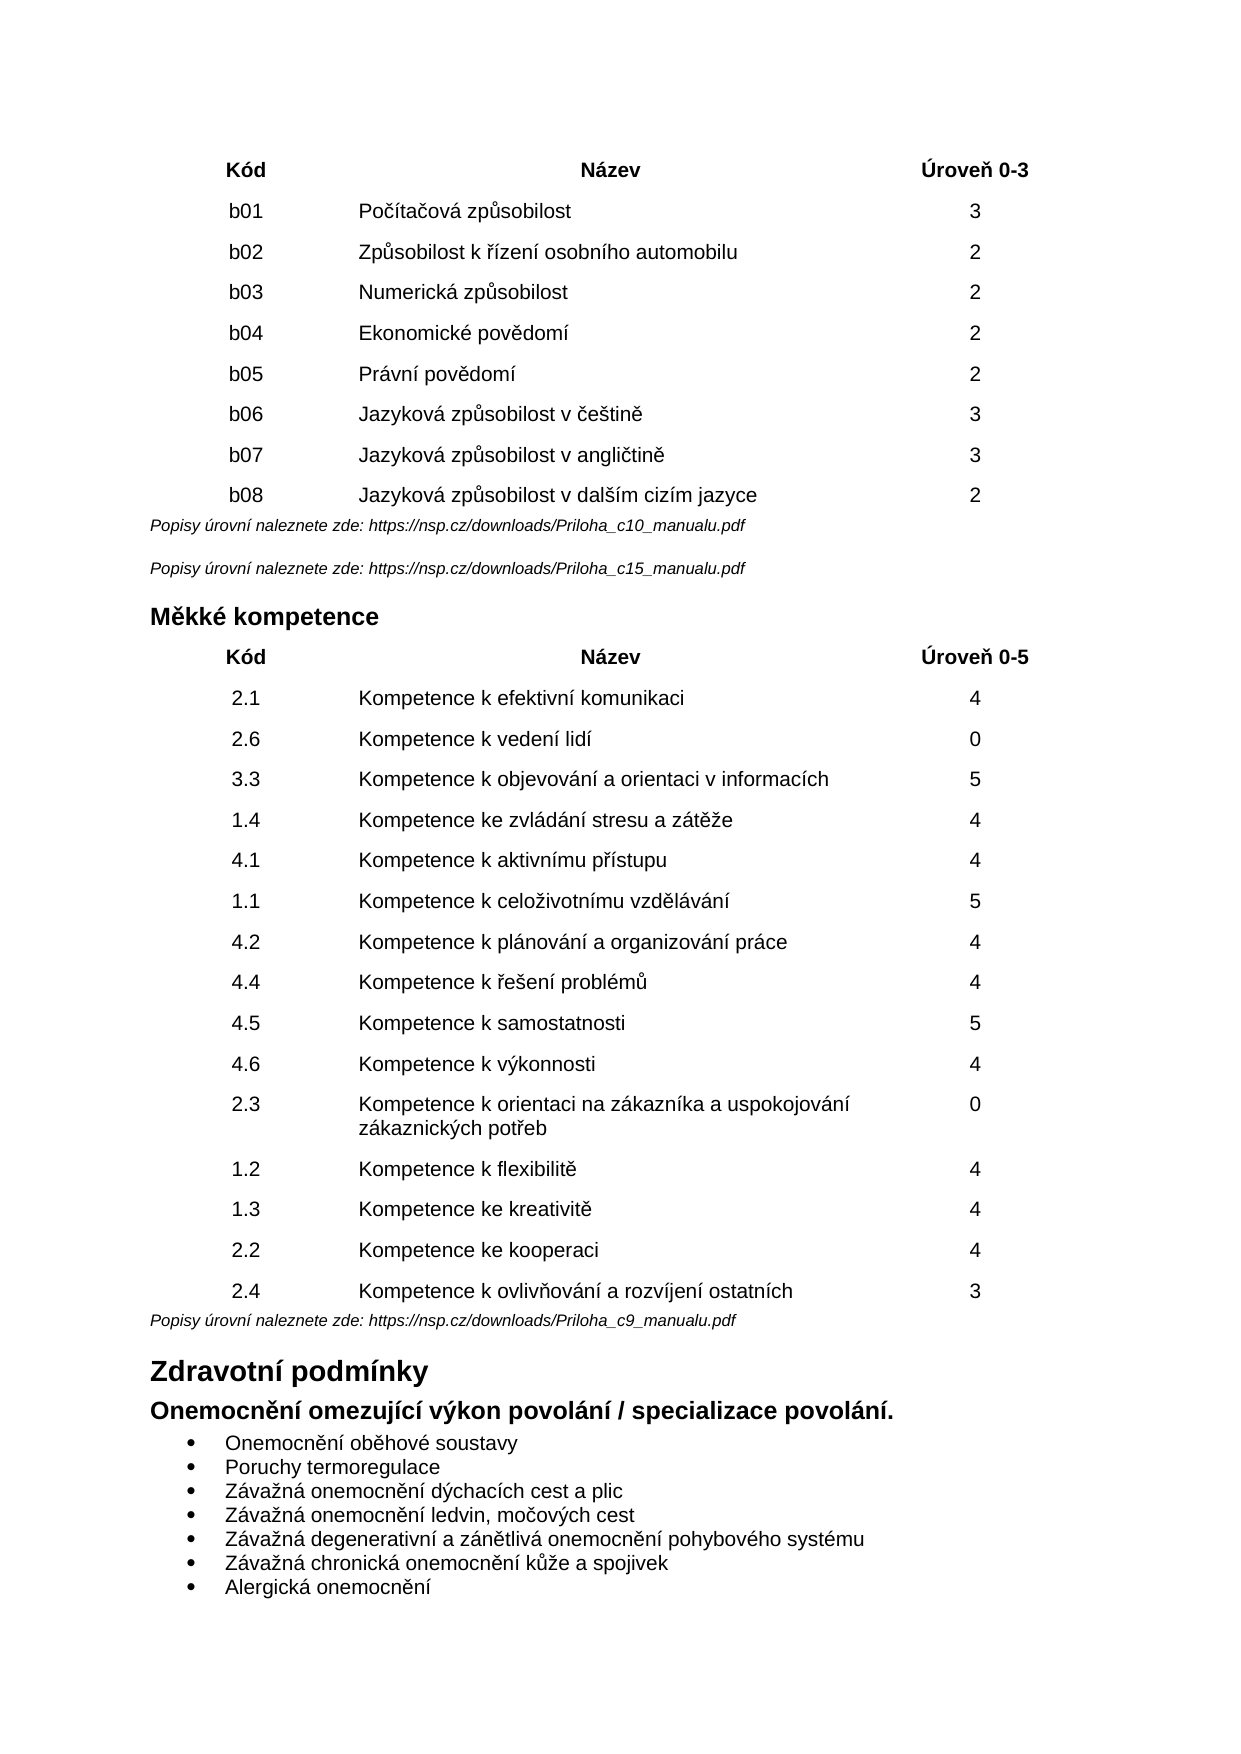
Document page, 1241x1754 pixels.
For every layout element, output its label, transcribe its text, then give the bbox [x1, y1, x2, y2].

table_cell 4 [871, 1148, 1079, 1189]
table_cell Způsobilost k řízení osobního automobilu [350, 231, 871, 272]
table_header Název [350, 637, 871, 677]
table_cell Kompetence k aktivnímu přístupu [350, 840, 871, 881]
list Závažná onemocnění dýchacích cest a plic [187, 1479, 1090, 1503]
table_cell Kompetence k celoživotnímu vzdělávání [350, 881, 871, 921]
table_cell b06 [142, 394, 350, 434]
table_cell Kompetence k ovlivňování a rozvíjení ostatních [350, 1270, 871, 1311]
table_cell 4 [871, 1043, 1079, 1084]
table_header Název [350, 150, 871, 191]
table_cell Kompetence k řešení problémů [350, 962, 871, 1002]
table_cell Kompetence k vedení lidí [350, 718, 871, 759]
table_cell 4 [871, 799, 1079, 840]
table_cell Kompetence ke zvládání stresu a zátěže [350, 799, 871, 840]
table_cell 2.4 [142, 1270, 350, 1311]
table_cell b05 [142, 353, 350, 394]
text Popisy úrovní naleznete zde: https://nsp.cz/downloads/Priloha_c9_manualu.pdf [150, 1311, 1090, 1330]
table_cell 2 [871, 353, 1079, 394]
list Onemocnění oběhové soustavy [187, 1431, 1090, 1455]
list Poruchy termoregulace [187, 1455, 1090, 1479]
table_cell 4 [871, 1189, 1079, 1229]
table_cell Jazyková způsobilost v angličtině [350, 434, 871, 475]
text Popisy úrovní naleznete zde: https://nsp.cz/downloads/Priloha_c15_manualu.pdf [150, 559, 1090, 578]
table_cell 2.6 [142, 718, 350, 759]
table_cell 1.2 [142, 1148, 350, 1189]
table_cell b07 [142, 434, 350, 475]
text Popisy úrovní naleznete zde: https://nsp.cz/downloads/Priloha_c10_manualu.pdf [150, 516, 1090, 535]
table_cell Numerická způsobilost [350, 272, 871, 312]
table_cell 2 [871, 272, 1079, 312]
table_header Úroveň 0-5 [871, 637, 1079, 677]
list Závažná degenerativní a zánětlivá onemocnění pohybového systému [187, 1527, 1090, 1551]
table_cell 2.2 [142, 1230, 350, 1270]
table_cell b02 [142, 231, 350, 272]
table_cell Kompetence k plánování a organizování práce [350, 921, 871, 962]
table_cell 2 [871, 313, 1079, 353]
table_cell b08 [142, 475, 350, 516]
table_cell 4 [871, 921, 1079, 962]
table_cell Právní povědomí [350, 353, 871, 394]
table_cell 2 [871, 475, 1079, 516]
table_cell 3 [871, 1270, 1079, 1311]
table_cell Kompetence k výkonnosti [350, 1043, 871, 1084]
table_header Kód [142, 150, 350, 191]
table_cell 5 [871, 881, 1079, 921]
subtitle Měkké kompetence [150, 602, 1090, 631]
table_cell 0 [871, 1084, 1079, 1148]
table_cell b01 [142, 191, 350, 231]
table_cell 3 [871, 394, 1079, 434]
table_cell 3.3 [142, 759, 350, 799]
table_cell 5 [871, 1003, 1079, 1043]
table_cell Kompetence ke kooperaci [350, 1230, 871, 1270]
table_cell Ekonomické povědomí [350, 313, 871, 353]
table_cell Kompetence k flexibilitě [350, 1148, 871, 1189]
table_header Kód [142, 637, 350, 677]
table_cell 4 [871, 840, 1079, 881]
table_cell b03 [142, 272, 350, 312]
table_cell 2.3 [142, 1084, 350, 1148]
table_cell Kompetence k objevování a orientaci v informacích [350, 759, 871, 799]
table_cell 4.1 [142, 840, 350, 881]
table_cell 1.4 [142, 799, 350, 840]
table_cell Kompetence k orientaci na zákazníka a uspokojování zákaznických potřeb [350, 1084, 871, 1148]
table_cell Jazyková způsobilost v dalším cizím jazyce [350, 475, 871, 516]
table_cell 1.3 [142, 1189, 350, 1229]
table_cell 4 [871, 678, 1079, 718]
table_cell 5 [871, 759, 1079, 799]
table_cell 4.4 [142, 962, 350, 1002]
table_cell 4.2 [142, 921, 350, 962]
subtitle Onemocnění omezující výkon povolání / specializace povolání. [150, 1396, 1090, 1424]
table_cell 4 [871, 962, 1079, 1002]
table_cell Kompetence k efektivní komunikaci [350, 678, 871, 718]
table_cell 4.6 [142, 1043, 350, 1084]
table_cell 2.1 [142, 678, 350, 718]
table_cell Kompetence ke kreativitě [350, 1189, 871, 1229]
table_cell 4.5 [142, 1003, 350, 1043]
table_cell 0 [871, 718, 1079, 759]
table_header Úroveň 0-3 [871, 150, 1079, 191]
table_cell 1.1 [142, 881, 350, 921]
table_cell b04 [142, 313, 350, 353]
table_cell Kompetence k samostatnosti [350, 1003, 871, 1043]
table_cell 4 [871, 1230, 1079, 1270]
list Závažná onemocnění ledvin, močových cest [187, 1503, 1090, 1527]
list Závažná chronická onemocnění kůže a spojivek [187, 1551, 1090, 1575]
table_cell Počítačová způsobilost [350, 191, 871, 231]
subtitle Zdravotní podmínky [150, 1354, 1090, 1387]
table_cell 3 [871, 434, 1079, 475]
list Alergická onemocnění [187, 1575, 1090, 1599]
table_cell 2 [871, 231, 1079, 272]
table_cell 3 [871, 191, 1079, 231]
table_cell Jazyková způsobilost v češtině [350, 394, 871, 434]
